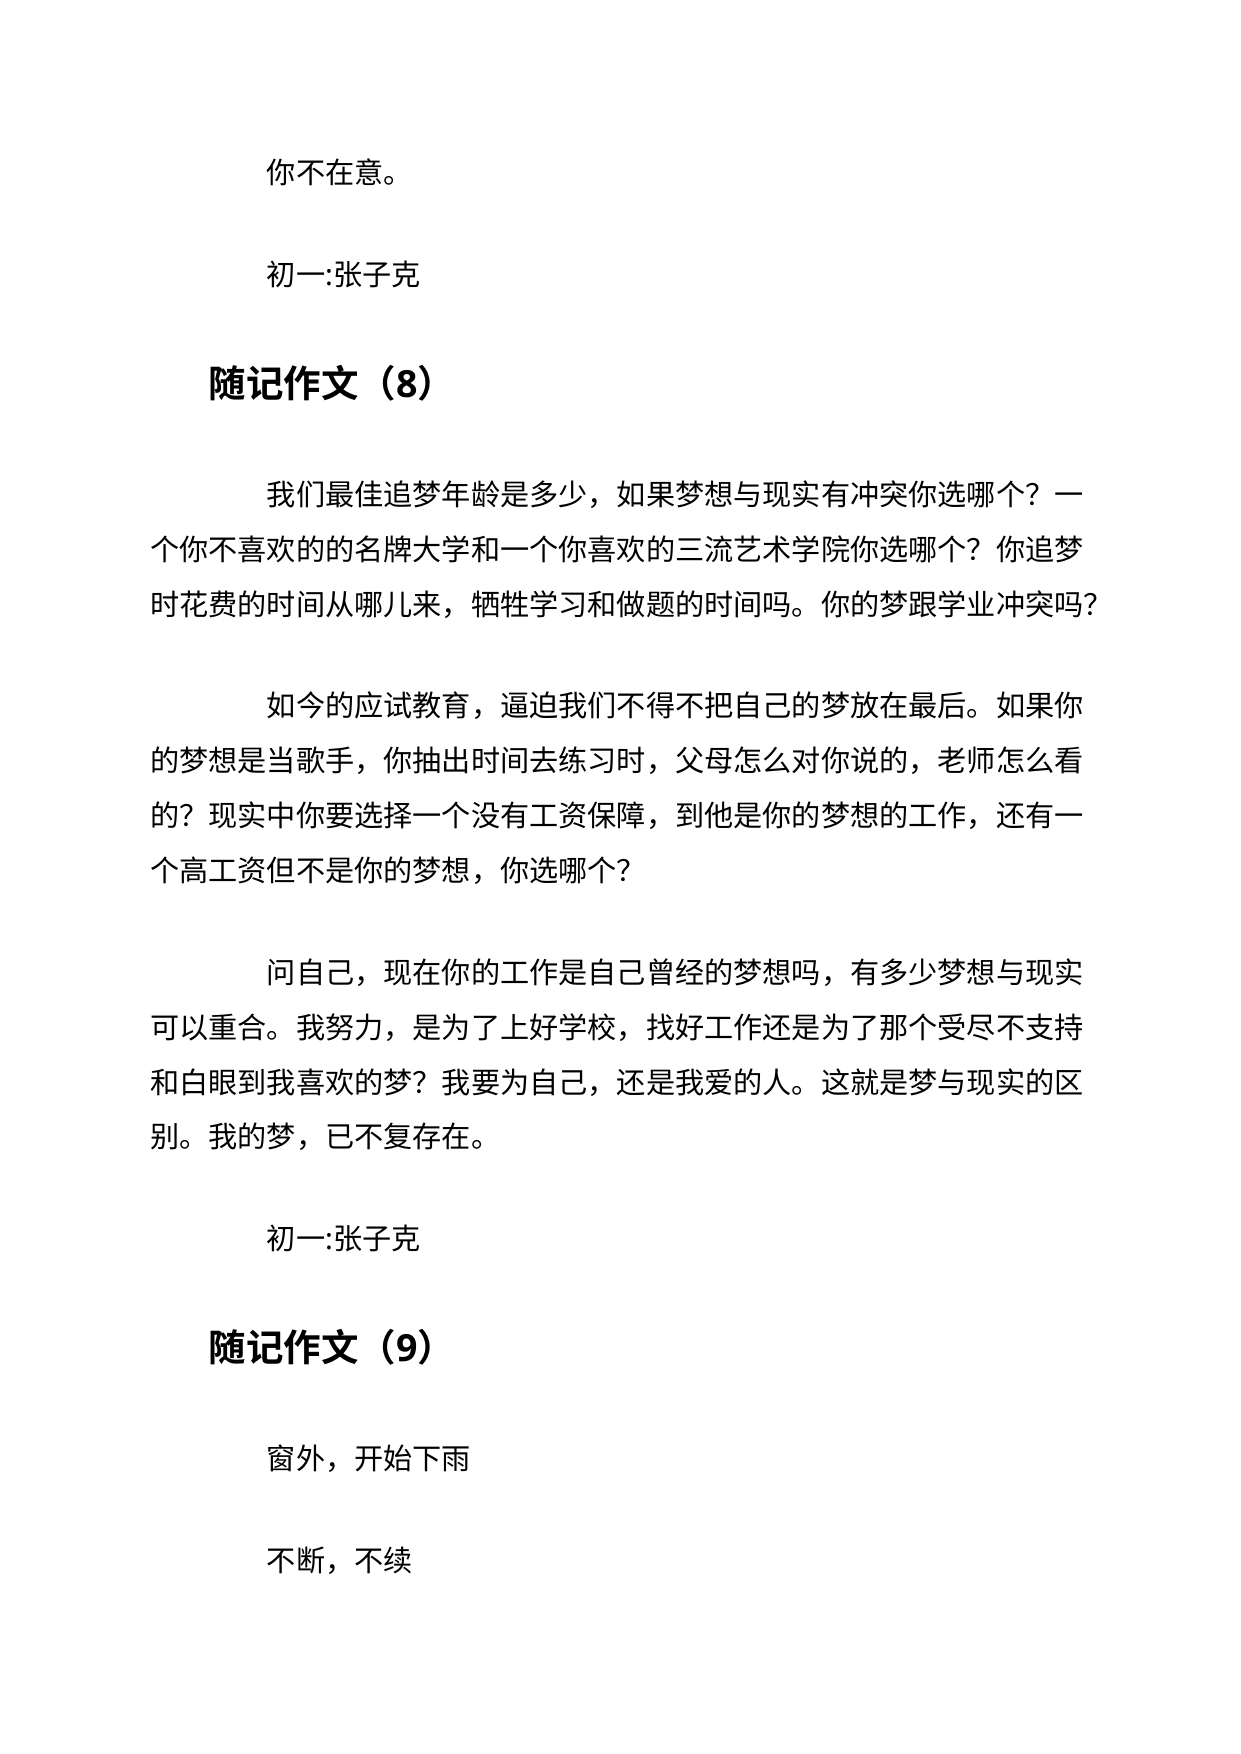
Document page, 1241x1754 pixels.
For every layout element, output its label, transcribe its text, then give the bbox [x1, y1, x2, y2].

text 初一:张子克 [150, 1216, 1090, 1258]
text 你不在意。 [150, 150, 1090, 192]
text 我们最佳追梦年龄是多少，如果梦想与现实有冲突你选哪个？一个你不喜欢的的名牌大学和一个你喜欢的三流艺术学院你选哪个？你追梦时花费的时间从哪儿来，牺牲学习和做题的时间吗。你的梦跟学业冲突吗？ [150, 471, 1090, 623]
text 随记作文（9） [150, 1318, 1090, 1372]
text 如今的应试教育，逼迫我们不得不把自己的梦放在最后。如果你的梦想是当歌手，你抽出时间去练习时，父母怎么对你说的，老师怎么看的？现实中你要选择一个没有工资保障，到他是你的梦想的工作，还有一个高工资但不是你的梦想，你选哪个？ [150, 683, 1090, 890]
text 初一:张子克 [150, 252, 1090, 294]
text 窗外，开始下雨 [150, 1435, 1090, 1478]
text 不断，不续 [150, 1537, 1090, 1579]
text 问自己，现在你的工作是自己曾经的梦想吗，有多少梦想与现实可以重合。我努力，是为了上好学校，找好工作还是为了那个受尽不支持和白眼到我喜欢的梦？我要为自己，还是我爱的人。这就是梦与现实的区别。我的梦，已不复存在。 [150, 949, 1090, 1156]
text 随记作文（8） [150, 354, 1090, 408]
